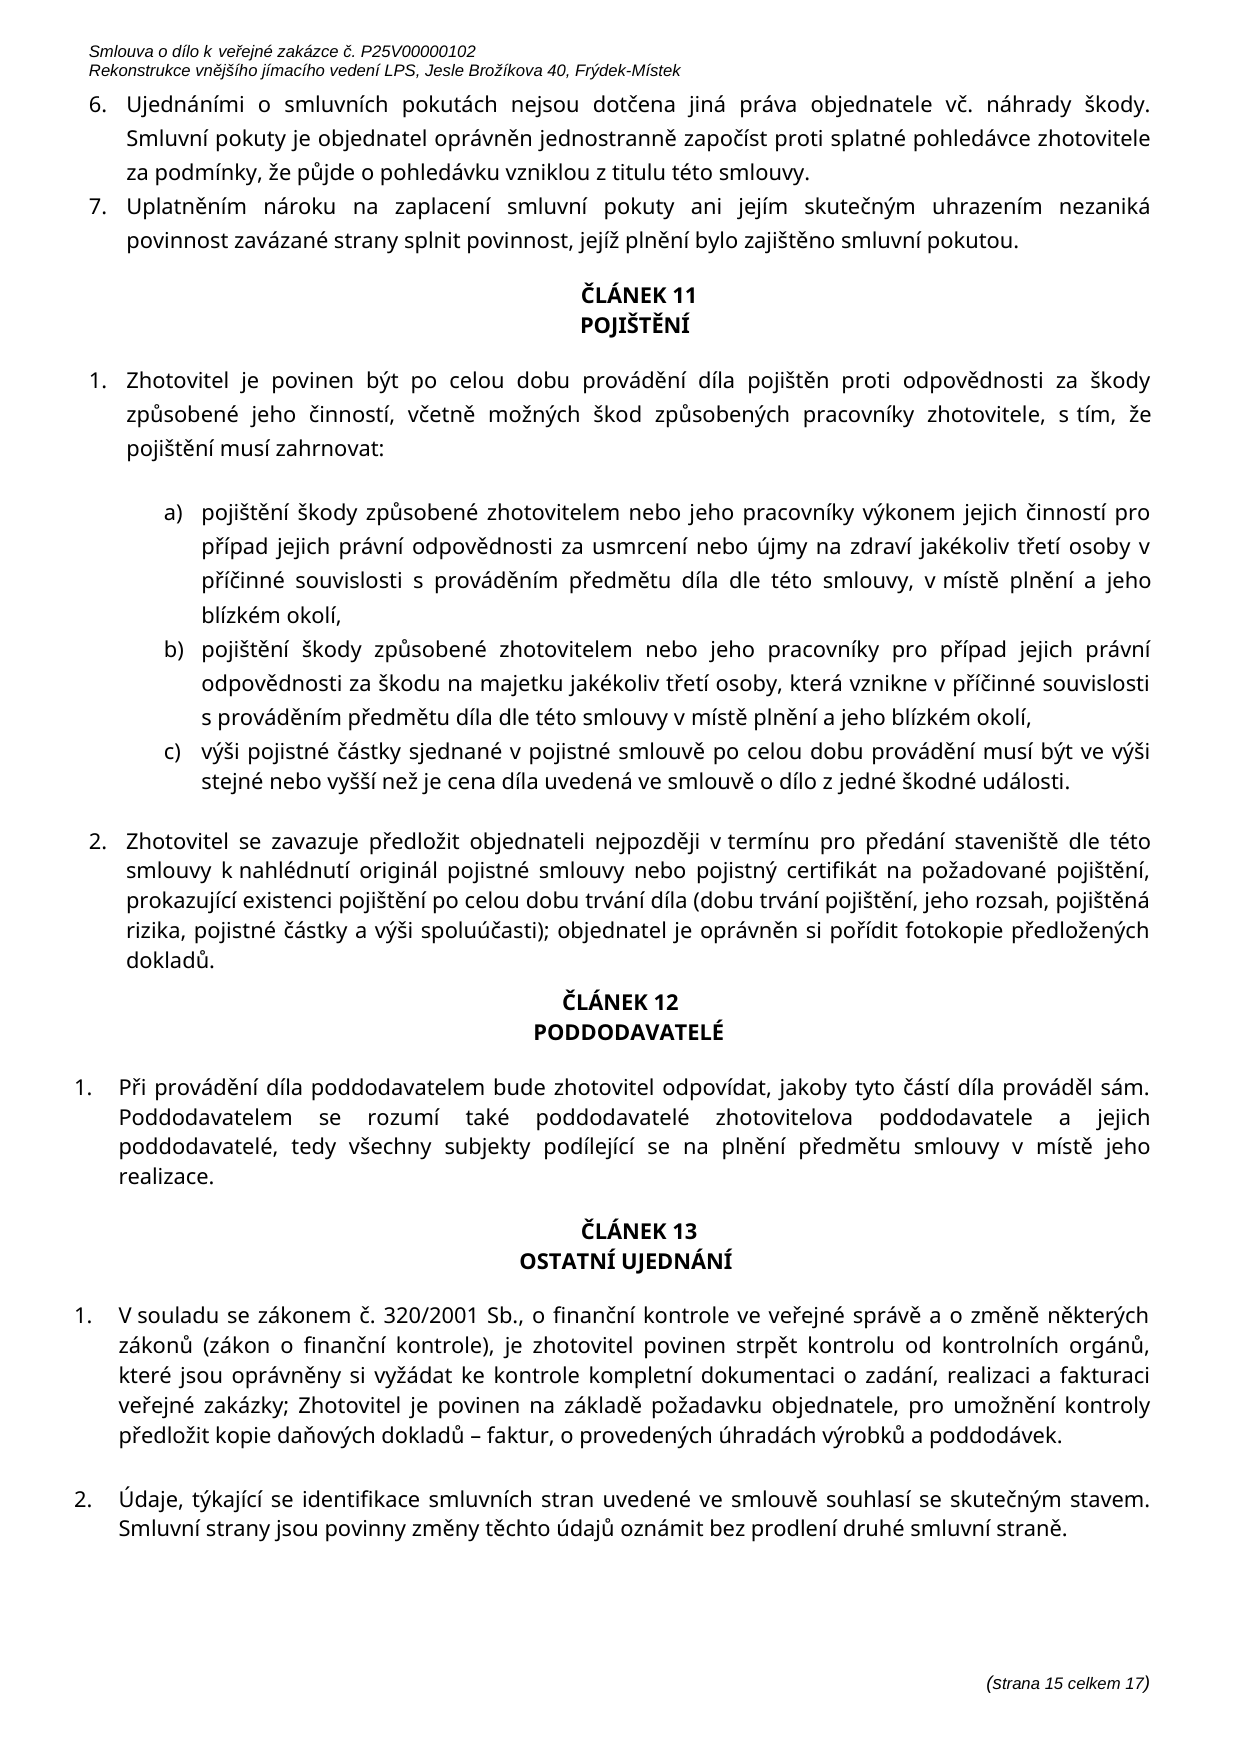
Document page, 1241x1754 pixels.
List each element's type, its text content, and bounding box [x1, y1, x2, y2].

text POJIŠTĚNÍ [118, 310, 1152, 340]
list Při provádění díla poddodavatelem bude zhotovitel odpovídat, jakoby tyto částí díla prováděl sám. Poddodavatelem se rozumí také poddodavatelé zhotovitelova poddodavatele a jejich poddodavatelé, tedy všechny subjekty podílející se na plnění předmětu smlouvy v místě jeho realizace. [74, 1072, 1152, 1191]
list Zhotovitel se zavazuje předložit objednateli nejpozději v termínu pro předání staveniště dle této smlouvy k nahlédnutí originál pojistné smlouvy nebo pojistný certifikát na požadované pojištění, prokazující existenci pojištění po celou dobu trvání díla (dobu trvání pojištění, jeho rozsah, pojištěná rizika, pojistné částky a výši spoluúčasti); objednatel je oprávněn si pořídit fotokopie předložených dokladů. [89, 826, 1152, 975]
list Ujednáními o smluvních pokutách nejsou dotčena jiná práva objednatele vč. náhrady škody. Smluvní pokuty je objednatel oprávněn jednostranně započíst proti splatné pohledávce zhotovitele za podmínky, že půjde o pohledávku vzniklou z titulu této smlouvy. [89, 89, 1152, 187]
list V souladu se zákonem č. 320/2001 Sb., o finanční kontrole ve veřejné správě a o změně některých zákonů (zákon o finanční kontrole), je zhotovitel povinen strpět kontrolu od kontrolních orgánů, které jsou oprávněny si vyžádat ke kontrole kompletní dokumentaci o zadání, realizaci a fakturaci veřejné zakázky; Zhotovitel je povinen na základě požadavku objednatele, pro umožnění kontroly předložit kopie daňových dokladů – faktur, o provedených úhradách výrobků a poddodávek. [74, 1301, 1152, 1449]
list pojištění škody způsobené zhotovitelem nebo jeho pracovníky výkonem jejich činností pro případ jejich právní odpovědnosti za usmrcení nebo újmy na zdraví jakékoliv třetí osoby v příčinné souvislosti s prováděním předmětu díla dle této smlouvy, v místě plnění a jeho blízkém okolí, [164, 497, 1152, 629]
text ČLÁNEK 13 [126, 1216, 1152, 1246]
text ČLÁNEK 11 [126, 280, 1152, 310]
list pojištění škody způsobené zhotovitelem nebo jeho pracovníky pro případ jejich právní odpovědnosti za škodu na majetku jakékoliv třetí osoby, která vznikne v příčinné souvislosti s prováděním předmětu díla dle této smlouvy v místě plnění a jeho blízkém okolí, [164, 634, 1152, 732]
list Zhotovitel je povinen být po celou dobu provádění díla pojištěn proti odpovědnosti za škody způsobené jeho činností, včetně možných škod způsobených pracovníky zhotovitele, s tím, že pojištění musí zahrnovat: [89, 365, 1152, 463]
list výši pojistné částky sjednané v pojistné smlouvě po celou dobu provádění musí být ve výši stejné nebo vyšší než je cena díla uvedená ve smlouvě o dílo z jedné škodné události. [164, 736, 1152, 796]
list Údaje, týkající se identifikace smluvních stran uvedené ve smlouvě souhlasí se skutečným stavem. Smluvní strany jsou povinny změny těchto údajů oznámit bez prodlení druhé smluvní straně. [74, 1484, 1152, 1543]
text PODDODAVATELÉ [89, 1017, 1152, 1047]
list Uplatněním nároku na zaplacení smluvní pokuty ani jejím skutečným uhrazením nezaniká povinnost zavázané strany splnit povinnost, jejíž plnění bylo zajištěno smluvní pokutou. [89, 191, 1152, 255]
text ČLÁNEK 12 [89, 987, 1152, 1017]
text Ostatní ujednání [89, 1246, 1152, 1276]
